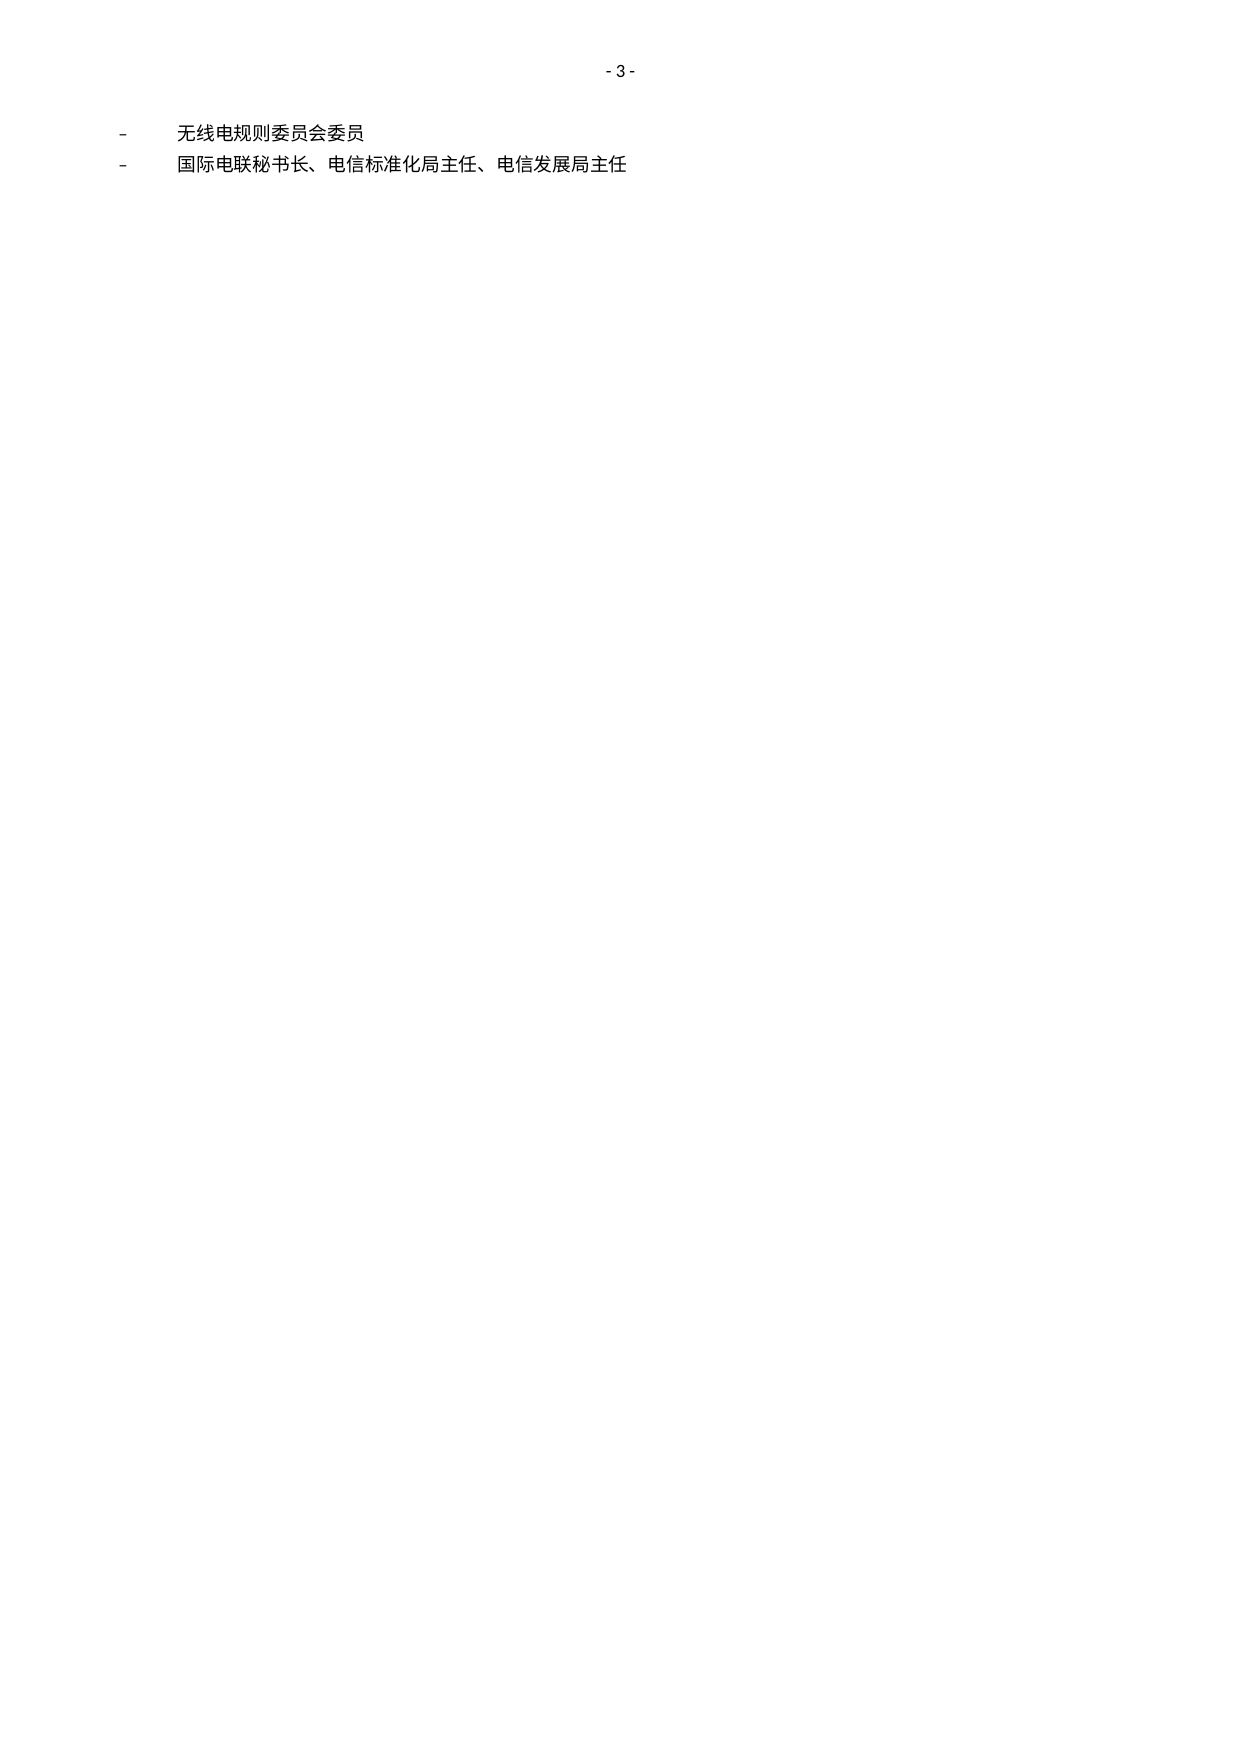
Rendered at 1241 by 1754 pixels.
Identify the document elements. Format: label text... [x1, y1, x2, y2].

text – 国际电联秘书长、电信标准化局主任、电信发展局主任 [118, 149, 1122, 177]
text – 无线电规则委员会委员 [118, 118, 1122, 145]
